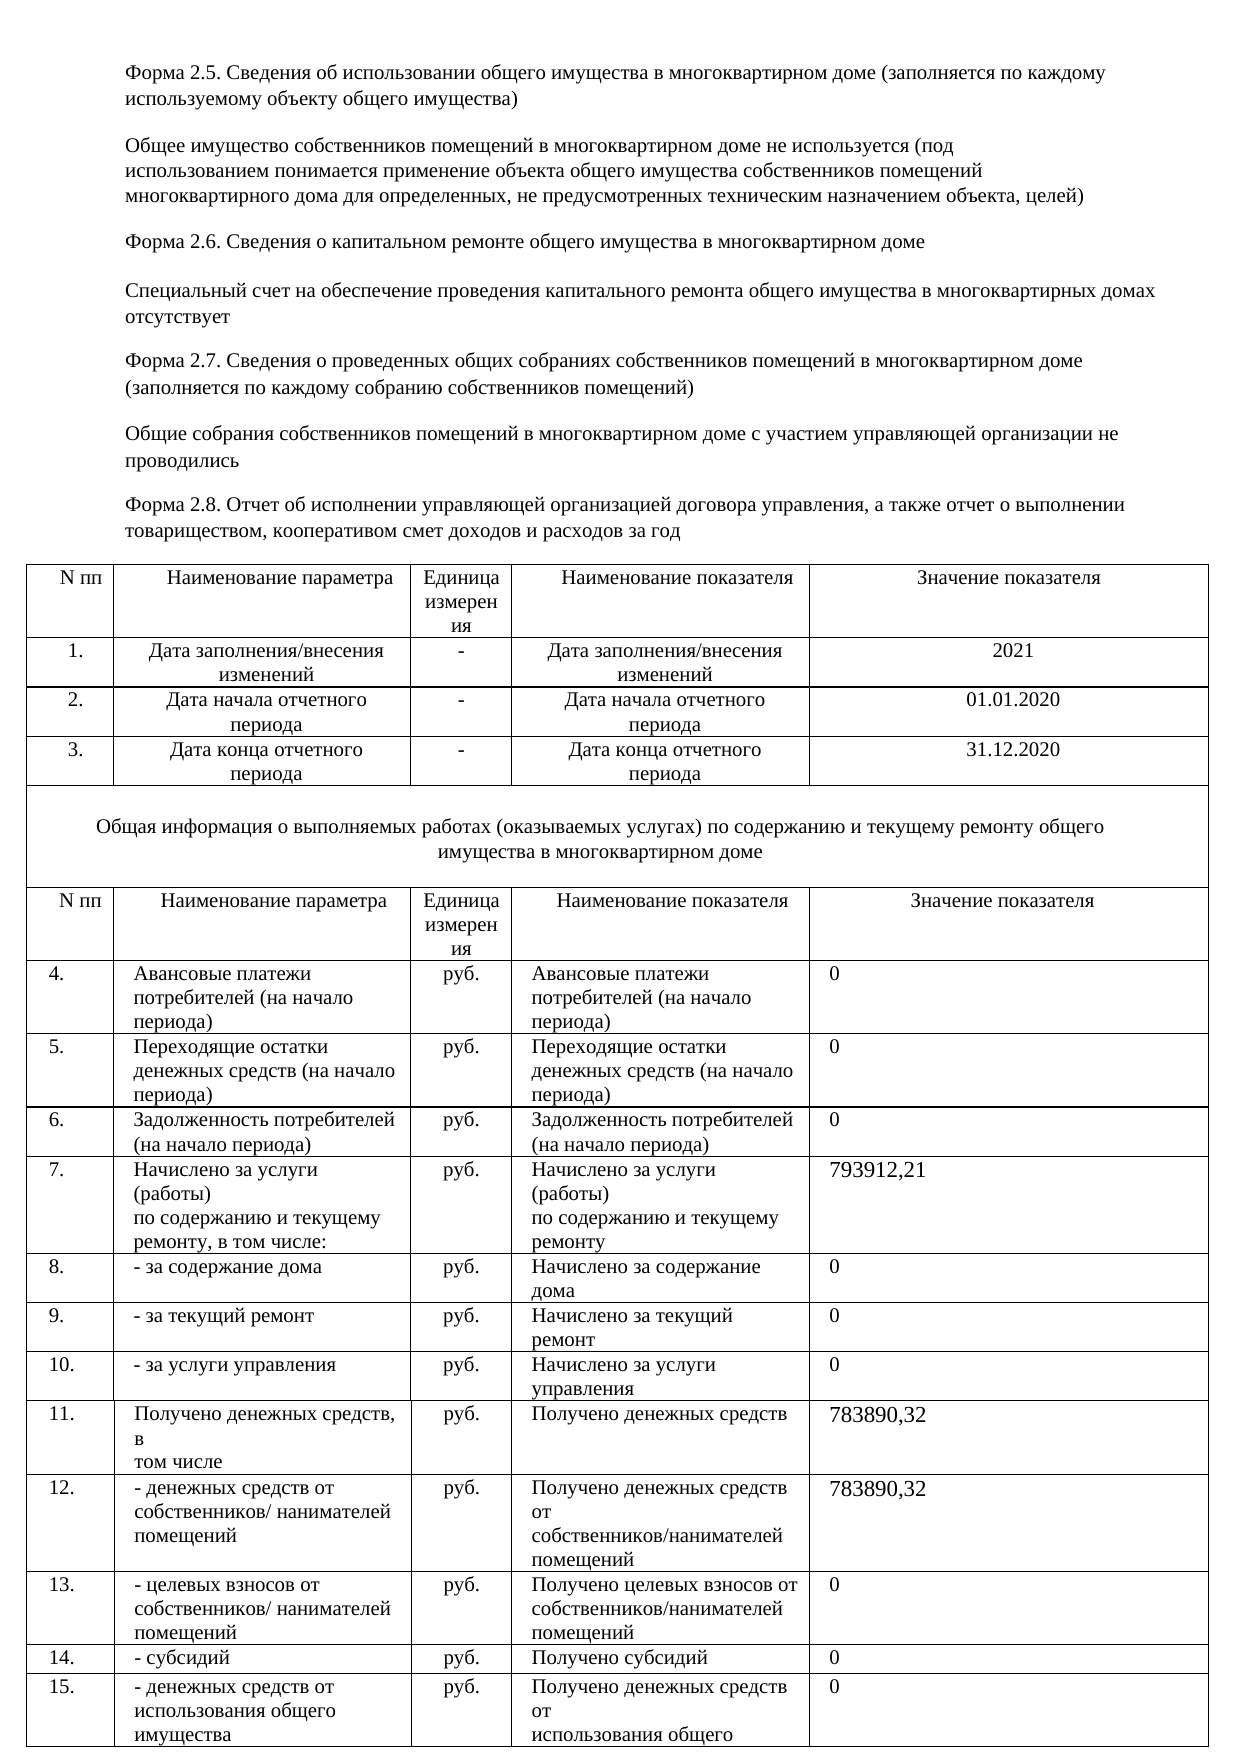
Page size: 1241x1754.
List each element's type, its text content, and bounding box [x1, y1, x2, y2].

table_cell - денежных средств от собственников/ нанимателей помещений [115, 1475, 411, 1571]
table_cell Наименование параметра [114, 888, 410, 960]
table_cell Дата начала отчетного периода [512, 688, 809, 736]
table_cell руб. [412, 1475, 511, 1571]
table_cell руб. [411, 1254, 511, 1302]
table_cell Дата конца отчетного периода [512, 737, 809, 785]
table_cell Авансовые платежи потребителей (на начало периода) [512, 961, 809, 1033]
table_cell Задолженность потребителей (на начало периода) [114, 1108, 410, 1156]
table_cell 0 [810, 1034, 1208, 1106]
table_cell 2021 [810, 638, 1208, 686]
table_cell 0 [810, 1572, 1208, 1644]
table_cell - [411, 688, 511, 736]
table_cell 0 [810, 1352, 1208, 1400]
table_cell 0 [810, 1674, 1208, 1746]
table_cell руб. [411, 961, 511, 1033]
table_cell 31.12.2020 [810, 737, 1208, 785]
table_cell Переходящие остатки денежных средств (на начало периода) [512, 1034, 809, 1106]
table_cell Дата начала отчетного периода [114, 688, 410, 736]
text Форма 2.5. Сведения об использовании общего имущества в многоквартирном доме (заполняется по каждому используемому объекту общего имущества) [125, 59, 1107, 110]
table_cell 793912,21 [810, 1157, 1208, 1253]
table_cell 0 [810, 1108, 1208, 1156]
table_cell 10. [27, 1352, 113, 1400]
table_cell Получено целевых взносов от собственников/нанимателей помещений [512, 1572, 809, 1644]
table_cell - за услуги управления [114, 1352, 410, 1400]
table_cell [115, 1674, 411, 1746]
table_cell [1173, 786, 1208, 887]
table_cell Задолженность потребителей (на начало периода) [512, 1108, 809, 1156]
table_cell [512, 1674, 809, 1746]
table_cell 7. [27, 1157, 113, 1253]
table_cell Дата заполнения/внесения изменений [512, 638, 809, 686]
table_cell Общая информация о выполняемых работах (оказываемых услугах) по содержанию и текущему ремонту общего имущества в многоквартирном доме [27, 786, 1173, 887]
table_cell - за текущий ремонт [114, 1303, 410, 1351]
table_cell 13. [27, 1572, 114, 1644]
table_cell 783890,32 [810, 1475, 1208, 1571]
table_cell 6. [27, 1108, 113, 1156]
table_cell 0 [810, 1645, 1208, 1673]
table_cell - [411, 638, 511, 686]
table_cell N пп [27, 888, 113, 960]
table_cell Начислено за услуги (работы) по содержанию и текущему ремонту [512, 1157, 809, 1253]
table_header Наименование параметра [114, 565, 410, 637]
table_cell руб. [411, 1157, 511, 1253]
table_header Значение показателя [810, 565, 1208, 637]
table_header N пп [27, 565, 113, 637]
text Форма 2.7. Сведения о проведенных общих собраниях собственников помещений в многоквартирном доме (заполняется по каждому собранию собственников помещений) [125, 348, 1203, 399]
table_cell Получено субсидий [512, 1645, 809, 1673]
table_header Наименование показателя [512, 565, 809, 637]
text Специальный счет на обеспечение проведения капитального ремонта общего имущества в многоквартирных домах отсутствует [125, 278, 1157, 328]
table_cell - субсидий [115, 1645, 411, 1673]
table_cell руб. [412, 1572, 511, 1644]
table_cell 0 [810, 961, 1208, 1033]
table_cell Значение показателя [810, 888, 1208, 960]
table_cell Авансовые платежи потребителей (на начало периода) [114, 961, 410, 1033]
table_cell Единица измерения [411, 888, 511, 960]
table_cell - [411, 737, 511, 785]
table_cell 783890,32 [810, 1401, 1208, 1473]
table_cell руб. [411, 1108, 511, 1156]
table_cell Начислено за услуги (работы) по содержанию и текущему ремонту, в том числе: [114, 1157, 410, 1253]
table_cell Получено денежных средств, в том числе [115, 1401, 411, 1473]
table_cell 0 [810, 1254, 1208, 1302]
text Общее имущество собственников помещений в многоквартирном доме не используется (под использованием понимается применение объекта общего имущества собственников помещений многоквартирного дома для определенных, не предусмотренных техническим назначением объекта, целей) [125, 133, 1103, 207]
table_cell руб. [412, 1674, 511, 1746]
table_cell 1. [27, 638, 113, 686]
table_cell 01.01.2020 [810, 688, 1208, 736]
table_cell - целевых взносов от собственников/ нанимателей помещений [115, 1572, 411, 1644]
table_cell Получено денежных средств [512, 1401, 809, 1473]
table_cell руб. [411, 1303, 511, 1351]
text Форма 2.8. Отчет об исполнении управляющей организацией договора управления, а также отчет о выполнении товариществом, кооперативом смет доходов и расходов за год [125, 492, 1205, 542]
table_header Единица измерения [411, 565, 511, 637]
table_cell Начислено за услуги управления [512, 1352, 809, 1400]
table_cell руб. [412, 1645, 511, 1673]
table_cell руб. [411, 1352, 511, 1400]
table_cell - за содержание дома [114, 1254, 410, 1302]
table_cell Переходящие остатки денежных средств (на начало периода) [114, 1034, 410, 1106]
text Общие собрания собственников помещений в многоквартирном доме с участием управляющей организации не проводились [125, 421, 1205, 472]
table_cell 3. [27, 737, 113, 785]
table_cell 0 [810, 1303, 1208, 1351]
table_cell 5. [27, 1034, 113, 1106]
table_cell 12. [27, 1475, 114, 1571]
table_cell Дата заполнения/внесения изменений [114, 638, 410, 686]
table_cell 4. [27, 961, 113, 1033]
table_cell Дата конца отчетного периода [114, 737, 410, 785]
table_cell Начислено за текущий ремонт [512, 1303, 809, 1351]
table_cell Получено денежных средств от собственников/нанимателей помещений [512, 1475, 809, 1571]
text Форма 2.6. Сведения о капитальном ремонте общего имущества в многоквартирном доме [125, 228, 1205, 253]
table_cell Наименование показателя [512, 888, 809, 960]
table_cell руб. [411, 1034, 511, 1106]
table_cell 15. [27, 1674, 114, 1746]
table_cell 2. [27, 688, 113, 736]
table_cell 9. [27, 1303, 113, 1351]
table_cell руб. [412, 1401, 511, 1473]
table_cell Начислено за содержание дома [512, 1254, 809, 1302]
table_cell 8. [27, 1254, 113, 1302]
table_cell 14. [27, 1645, 114, 1673]
table_cell 11. [27, 1401, 114, 1473]
